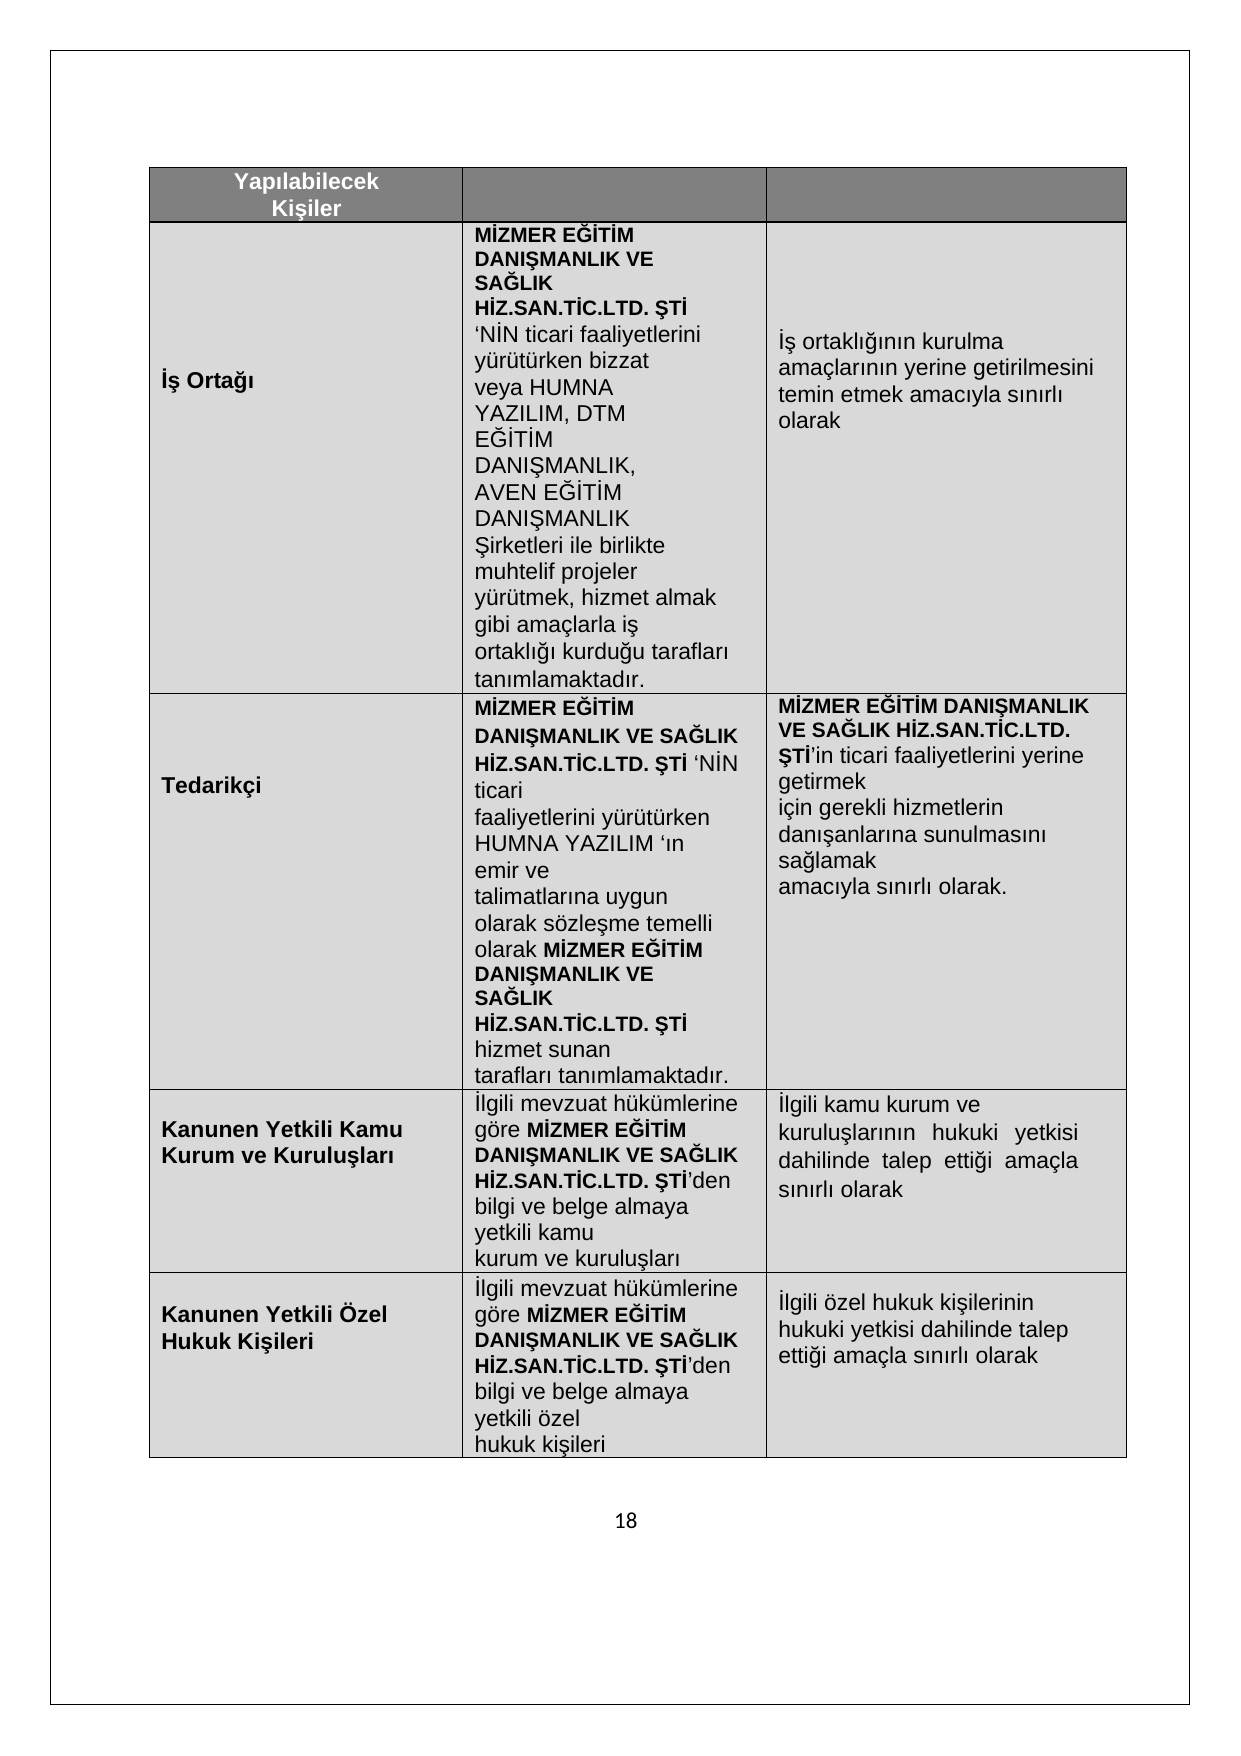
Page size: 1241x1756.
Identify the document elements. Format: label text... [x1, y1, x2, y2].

table_cell MİZMER EĞİTİM DANIŞMANLIK VE SAĞLIK HİZ.SAN.TİC.LTD. ŞTİ ‘NİN ticari faaliyetlerini yürütürken HUMNA YAZILIM ‘ın emir ve talimatlarına uygun olarak sözleşme temelli olarak MİZMER EĞİTİM DANIŞMANLIK VE SAĞLIK HİZ.SAN.TİC.LTD. ŞTİ hizmet sunan tarafları tanımlamaktadır. [463, 694, 766, 1089]
table_cell İş Ortağı [150, 223, 462, 693]
table_cell İlgili mevzuat hükümlerine göre MİZMER EĞİTİM DANIŞMANLIK VE SAĞLIK HİZ.SAN.TİC.LTD. ŞTİ’den bilgi ve belge almaya yetkili özel hukuk kişileri [463, 1273, 766, 1457]
table_header Veri Aktarım Amacı [767, 168, 1126, 221]
table_cell Tedarikçi [150, 694, 462, 1089]
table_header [150, 168, 462, 221]
table_cell İlgili özel hukuk kişilerinin hukuki yetkisi dahilinde talep ettiği amaçla sınırlı olarak [767, 1273, 1126, 1457]
table_cell İlgili kamu kurum ve kuruluşlarının hukuki yetkisi dahilinde talep ettiği amaçla sınırlı olarak [767, 1090, 1126, 1272]
table_cell Kanunen Yetkili Kamu Kurum ve Kuruluşları [150, 1090, 462, 1272]
table_cell MİZMER EĞİTİM DANIŞMANLIK VE SAĞLIK HİZ.SAN.TİC.LTD. ŞTİ’in ticari faaliyetlerini yerine getirmek için gerekli hizmetlerin danışanlarına sunulmasını sağlamak amacıyla sınırlı olarak. [767, 694, 1126, 1089]
table_cell Kanunen Yetkili Özel Hukuk Kişileri [150, 1273, 462, 1457]
table_cell İş ortaklığının kurulma amaçlarının yerine getirilmesini temin etmek amacıyla sınırlı olarak [767, 223, 1126, 693]
table_cell İlgili mevzuat hükümlerine göre MİZMER EĞİTİM DANIŞMANLIK VE SAĞLIK HİZ.SAN.TİC.LTD. ŞTİ’den bilgi ve belge almaya yetkili kamu kurum ve kuruluşları [463, 1090, 766, 1272]
table_header Tanımı [463, 168, 766, 221]
table_cell MİZMER EĞİTİM DANIŞMANLIK VE SAĞLIK HİZ.SAN.TİC.LTD. ŞTİ ‘NİN ticari faaliyetlerini yürütürken bizzat veya HUMNA YAZILIM, DTM EĞİTİM DANIŞMANLIK, AVEN EĞİTİM DANIŞMANLIK Şirketleri ile birlikte muhtelif projeler yürütmek, hizmet almak gibi amaçlarla iş ortaklığı kurduğu tarafları tanımlamaktadır. [463, 223, 766, 693]
